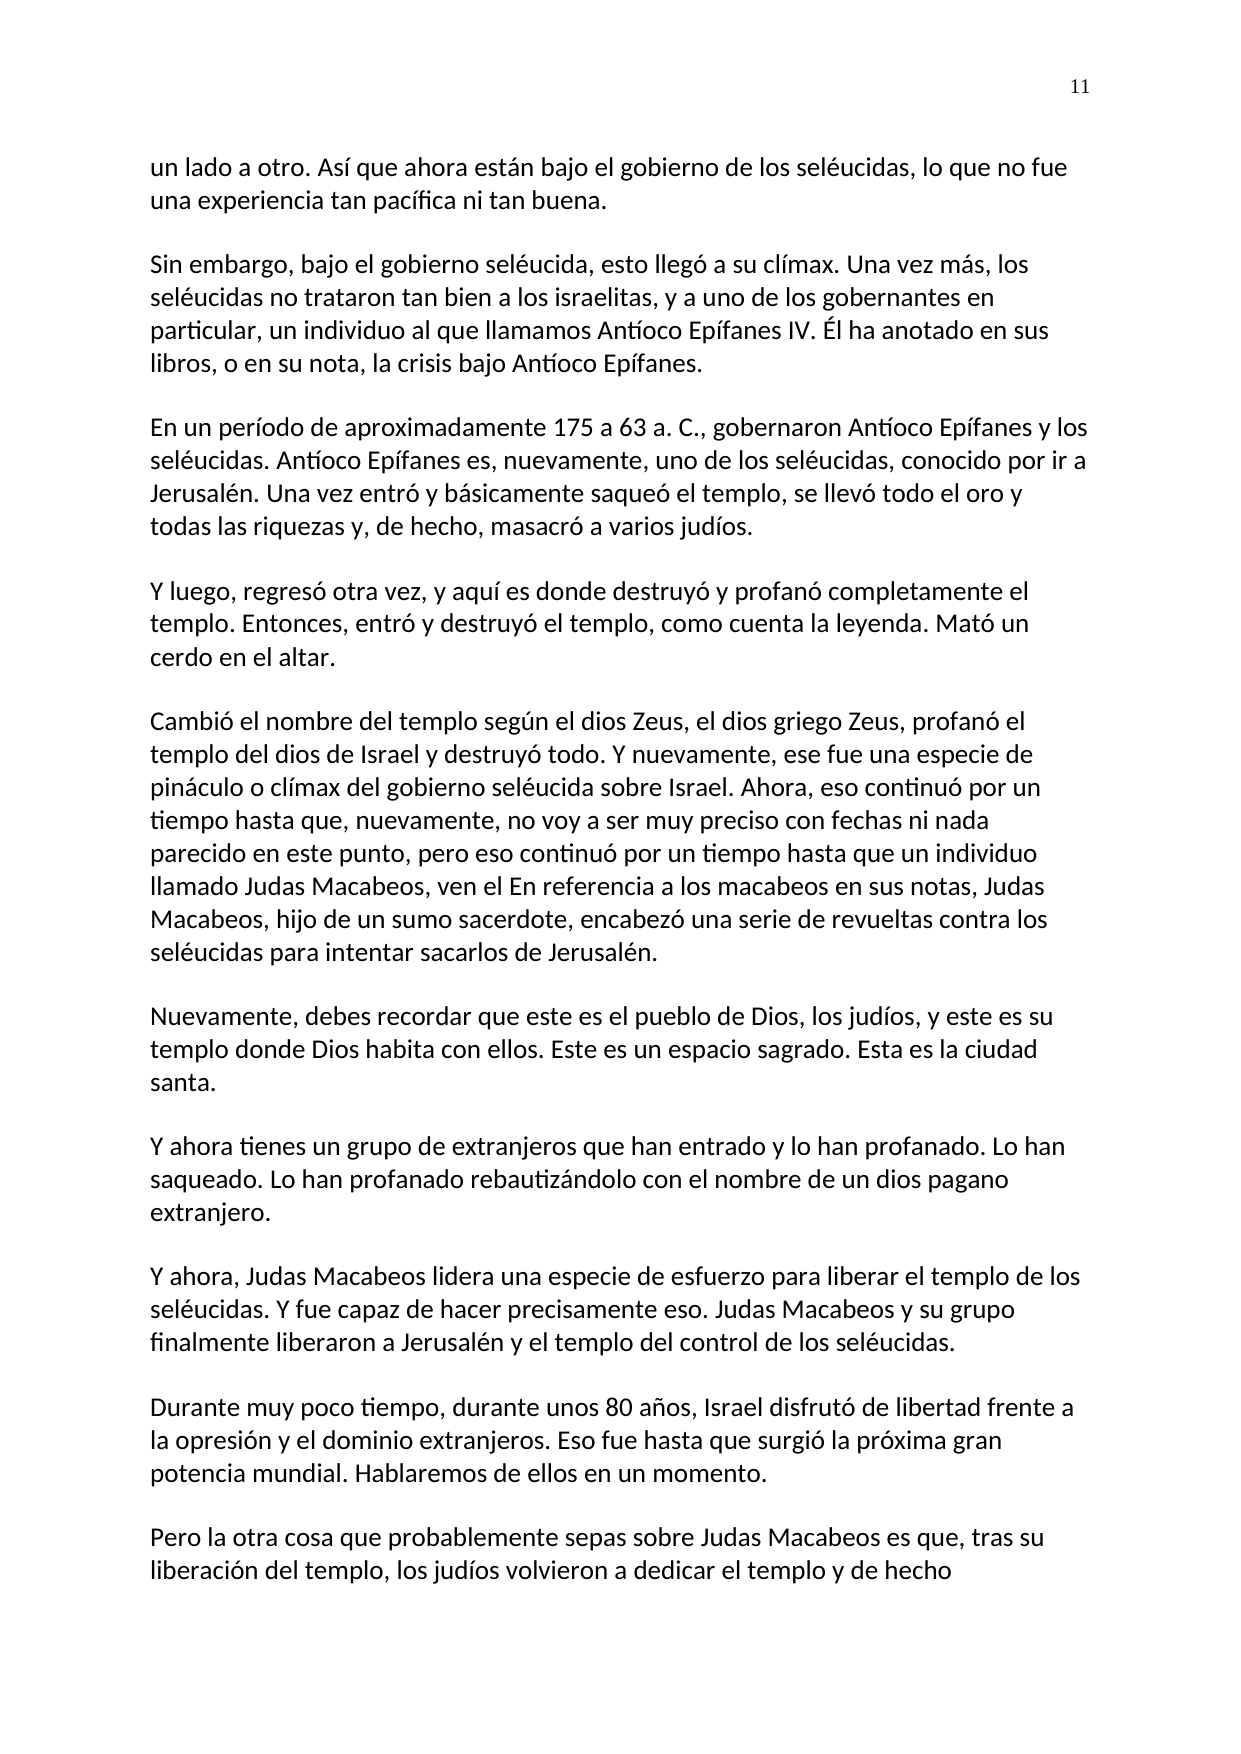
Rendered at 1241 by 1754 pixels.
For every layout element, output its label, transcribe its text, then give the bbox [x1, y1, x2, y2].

text Y luego, regresó otra vez, y aquí es donde destruyó y profanó completamente el templo. Entonces, entró y destruyó el templo, como cuenta la leyenda. Mató un cerdo en el altar. [150, 574, 1090, 673]
text Y ahora tienes un grupo de extranjeros que han entrado y lo han profanado. Lo han saqueado. Lo han profanado rebautizándolo con el nombre de un dios pagano extranjero. [150, 1129, 1090, 1228]
text Cambió el nombre del templo según el dios Zeus, el dios griego Zeus, profanó el templo del dios de Israel y destruyó todo. Y nuevamente, ese fue una especie de pináculo o clímax del gobierno seléucida sobre Israel. Ahora, eso continuó por un tiempo hasta que, nuevamente, no voy a ser muy preciso con fechas ni nada parecido en este punto, pero eso continuó por un tiempo hasta que un individuo llamado Judas Macabeos, ven el En referencia a los macabeos en sus notas, Judas Macabeos, hijo de un sumo sacerdote, encabezó una serie de revueltas contra los seléucidas para intentar sacarlos de Jerusalén. [150, 704, 1090, 968]
text En un período de aproximadamente 175 a 63 a. C., gobernaron Antíoco Epífanes y los seléucidas. Antíoco Epífanes es, nuevamente, uno de los seléucidas, conocido por ir a Jerusalén. Una vez entró y básicamente saqueó el templo, se llevó todo el oro y todas las riquezas y, de hecho, masacró a varios judíos. [150, 410, 1090, 542]
text Y ahora, Judas Macabeos lidera una especie de esfuerzo para liberar el templo de los seléucidas. Y fue capaz de hacer precisamente eso. Judas Macabeos y su grupo finalmente liberaron a Jerusalén y el templo del control de los seléucidas. [150, 1259, 1090, 1359]
text Nuevamente, debes recordar que este es el pueblo de Dios, los judíos, y este es su templo donde Dios habita con ellos. Este es un espacio sagrado. Esta es la ciudad santa. [150, 999, 1090, 1098]
text Durante muy poco tiempo, durante unos 80 años, Israel disfrutó de libertad frente a la opresión y el dominio extranjeros. Eso fue hasta que surgió la próxima gran potencia mundial. Hablaremos de ellos en un momento. [150, 1390, 1090, 1489]
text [150, 1520, 1090, 1586]
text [150, 150, 1090, 216]
text Sin embargo, bajo el gobierno seléucida, esto llegó a su clímax. Una vez más, los seléucidas no trataron tan bien a los israelitas, y a uno de los gobernantes en particular, un individuo al que llamamos Antíoco Epífanes IV. Él ha anotado en sus libros, o en su nota, la crisis bajo Antíoco Epífanes. [150, 247, 1090, 379]
